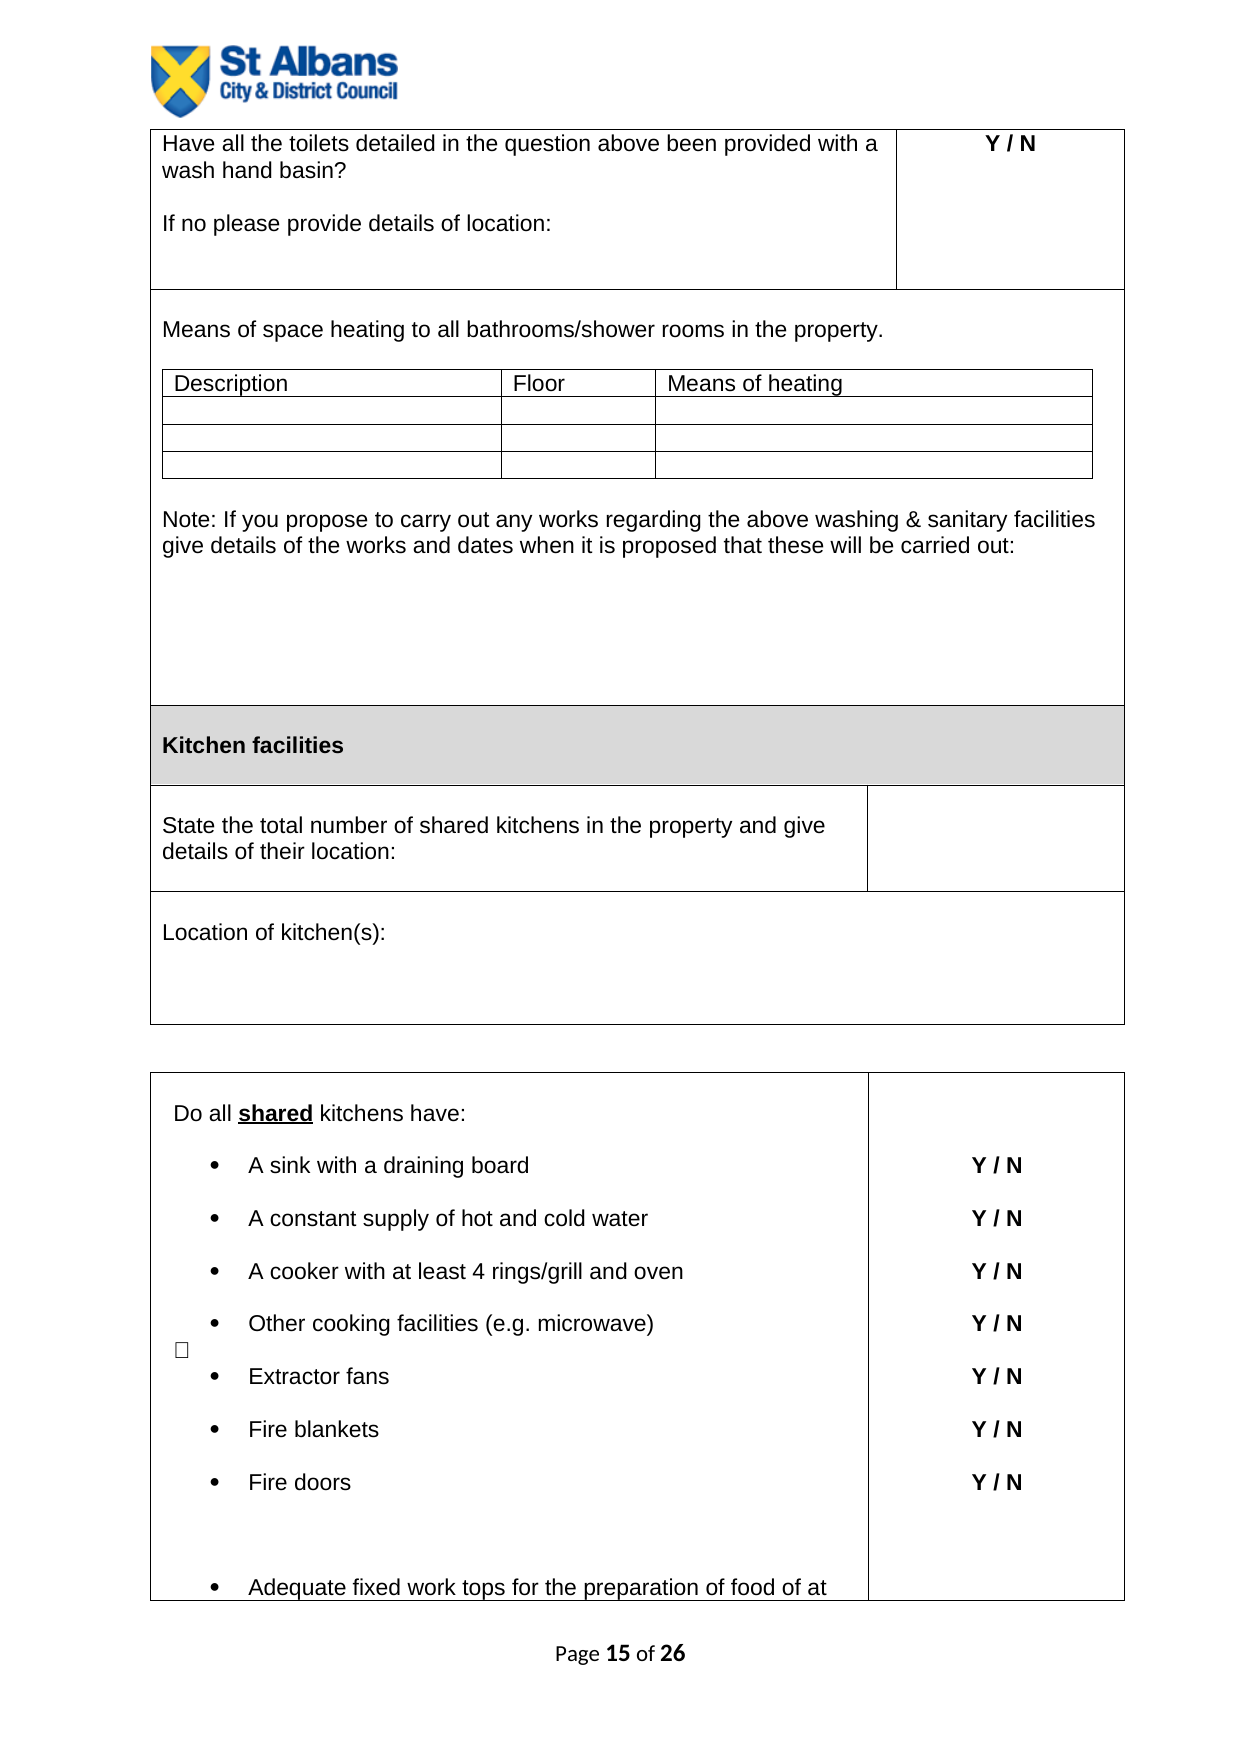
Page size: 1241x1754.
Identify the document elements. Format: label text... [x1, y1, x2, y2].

table_cell Kitchen facilities [151, 706, 1124, 784]
table_cell Y / N [897, 130, 1124, 288]
table_header [151, 1073, 868, 1600]
table_cell Location of kitchen(s): [151, 892, 1124, 1024]
table_cell State the total number of shared kitchens in the property and give details of their location: [151, 786, 867, 891]
table_cell Means of space heating to all bathrooms/shower rooms in the property. Note: If you propose to carry out any works regarding the above washing & sanitary facilities give details of the works and dates when it is proposed that these will be carried out: [151, 290, 1124, 704]
table_cell [868, 786, 1124, 891]
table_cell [151, 130, 896, 288]
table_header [869, 1073, 1124, 1600]
picture [150, 44, 398, 119]
